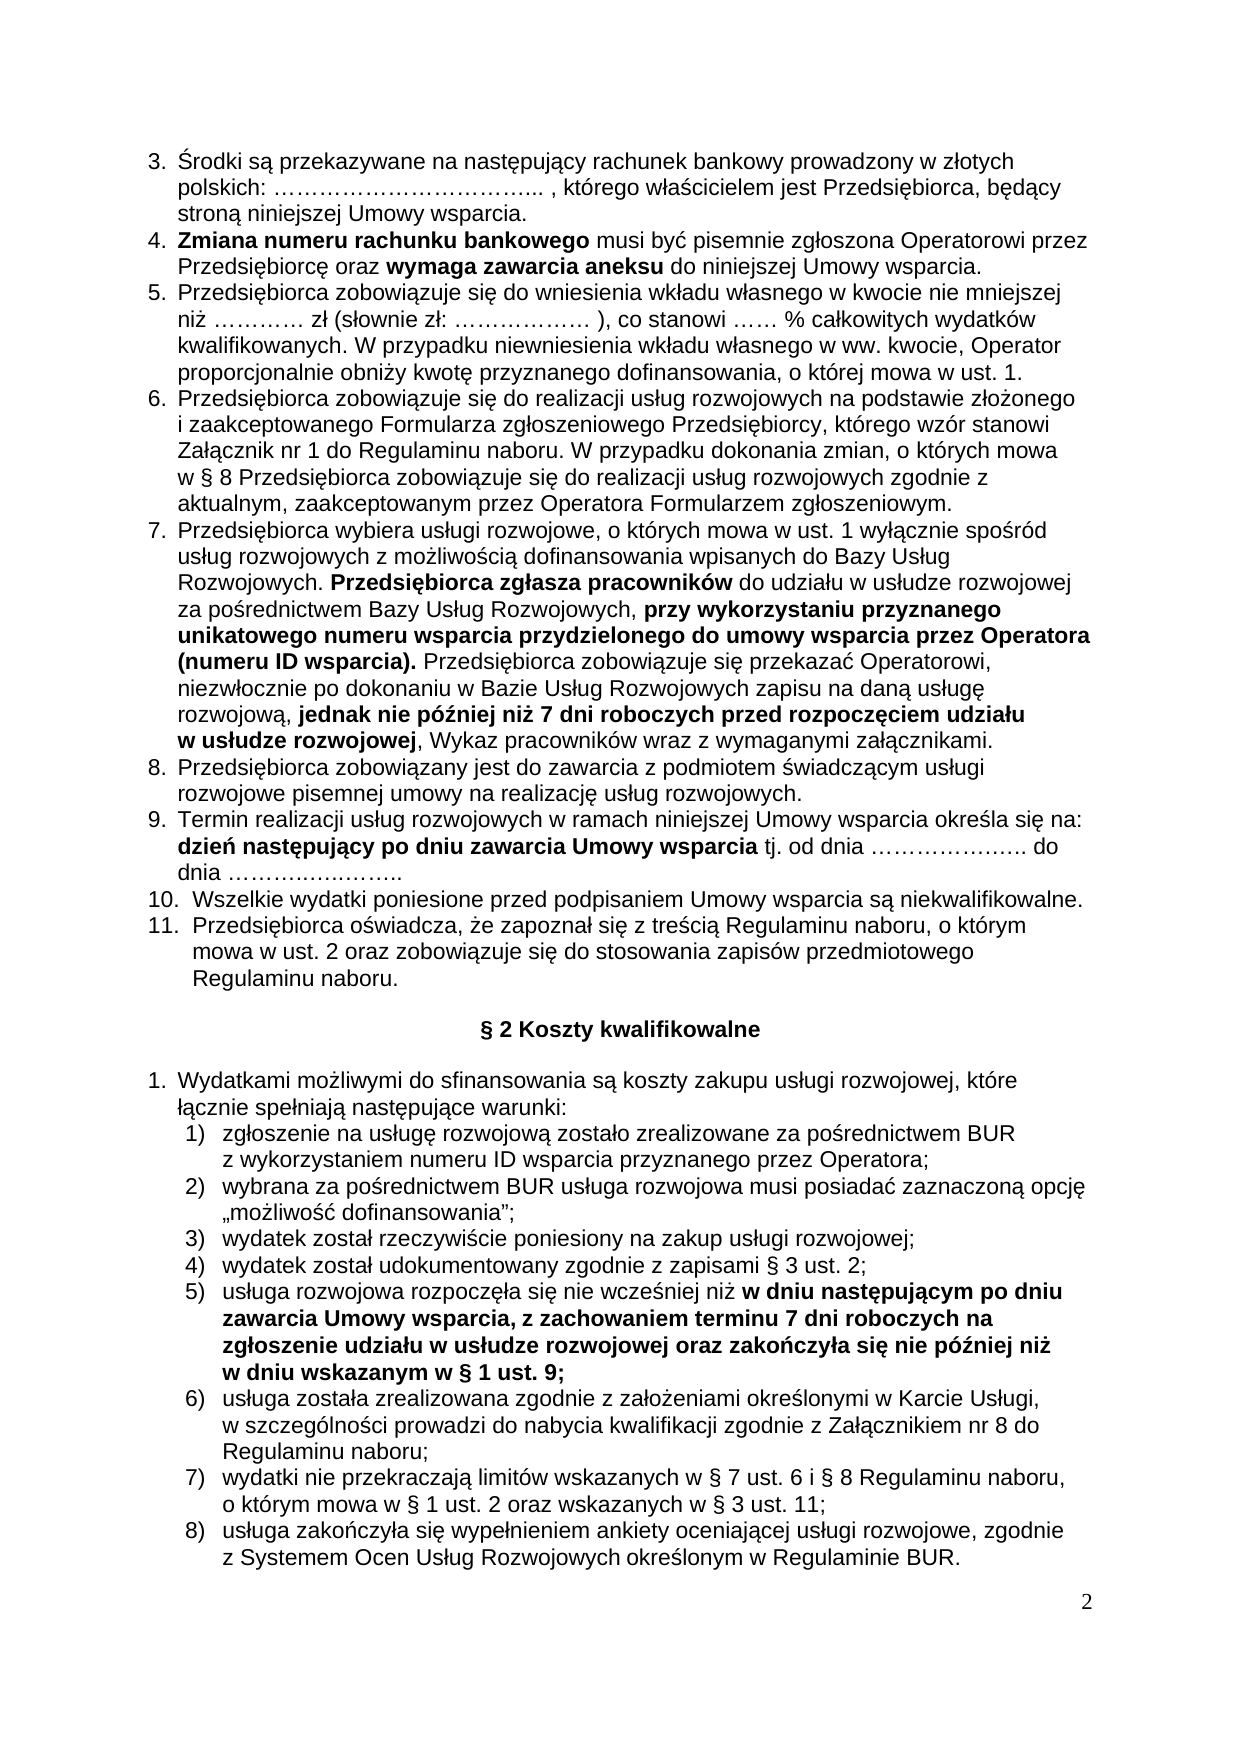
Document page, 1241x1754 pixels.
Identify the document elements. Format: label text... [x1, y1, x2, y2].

list wydatki nie przekraczają limitów wskazanych w § 7 ust. 6 i § 8 Regulaminu naboru, o którym mowa w § 1 ust. 2 oraz wskazanych w § 3 ust. 11; [185, 1464, 1093, 1517]
list Przedsiębiorca zobowiązuje się do realizacji usług rozwojowych na podstawie złożonego i zaakceptowanego Formularza zgłoszeniowego Przedsiębiorcy, którego wzór stanowi Załącznik nr 1 do Regulaminu naboru. W przypadku dokonania zmian, o których mowa w § 8 Przedsiębiorca zobowiązuje się do realizacji usług rozwojowych zgodnie z aktualnym, zaakceptowanym przez Operatora Formularzem zgłoszeniowym. [148, 385, 1093, 517]
list Termin realizacji usług rozwojowych w ramach niniejszej Umowy wsparcia określa się na: dzień następujący po dniu zawarcia Umowy wsparcia tj. od dnia …………….….. do dnia ………..…..…….. [148, 806, 1093, 886]
list usługa została zrealizowana zgodnie z założeniami określonymi w Karcie Usługi, w szczególności prowadzi do nabycia kwalifikacji zgodnie z Załącznikiem nr 8 do Regulaminu naboru; [185, 1385, 1093, 1464]
list Zmiana numeru rachunku bankowego musi być pisemnie zgłoszona Operatorowi przez Przedsiębiorcę oraz wymaga zawarcia aneksu do niniejszej Umowy wsparcia. [148, 227, 1093, 279]
list Wszelkie wydatki poniesione przed podpisaniem Umowy wsparcia są niekwalifikowalne. [148, 886, 1093, 912]
list usługa zakończyła się wypełnieniem ankiety oceniającej usługi rozwojowe, zgodnie z Systemem Ocen Usług Rozwojowych określonym w Regulaminie BUR. [185, 1517, 1093, 1571]
list Wydatkami możliwymi do sfinansowania są koszty zakupu usługi rozwojowej, które łącznie spełniają następujące warunki: [148, 1067, 1093, 1120]
list Środki są przekazywane na następujący rachunek bankowy prowadzony w złotych polskich: ……………………………... , którego właścicielem jest Przedsiębiorca, będący stroną niniejszej Umowy wsparcia. [148, 148, 1093, 227]
list Przedsiębiorca zobowiązany jest do zawarcia z podmiotem świadczącym usługi rozwojowe pisemnej umowy na realizację usług rozwojowych. [148, 754, 1093, 806]
list Przedsiębiorca zobowiązuje się do wniesienia wkładu własnego w kwocie nie mniejszej niż ………… zł (słownie zł: ……………… ), co stanowi …… % całkowitych wydatków kwalifikowanych. W przypadku niewniesienia wkładu własnego w ww. kwocie, Operator proporcjonalnie obniży kwotę przyznanego dofinansowania, o której mowa w ust. 1. [148, 279, 1093, 385]
list Przedsiębiorca wybiera usługi rozwojowe, o których mowa w ust. 1 wyłącznie spośród usług rozwojowych z możliwością dofinansowania wpisanych do Bazy Usług Rozwojowych. Przedsiębiorca zgłasza pracowników do udziału w usłudze rozwojowej za pośrednictwem Bazy Usług Rozwojowych, przy wykorzystaniu przyznanego unikatowego numeru wsparcia przydzielonego do umowy wsparcia przez Operatora (numeru ID wsparcia). Przedsiębiorca zobowiązuje się przekazać Operatorowi, niezwłocznie po dokonaniu w Bazie Usług Rozwojowych zapisu na daną usługę rozwojową, jednak nie później niż 7 dni roboczych przed rozpoczęciem udziału w usłudze rozwojowej, Wykaz pracowników wraz z wymaganymi załącznikami. [148, 517, 1093, 754]
subtitle § 2 Koszty kwalifikowalne [148, 1016, 1093, 1042]
list Przedsiębiorca oświadcza, że zapoznał się z treścią Regulaminu naboru, o którym mowa w ust. 2 oraz zobowiązuje się do stosowania zapisów przedmiotowego Regulaminu naboru. [148, 912, 1093, 991]
list zgłoszenie na usługę rozwojową zostało zrealizowane za pośrednictwem BUR z wykorzystaniem numeru ID wsparcia przyznanego przez Operatora; [185, 1120, 1093, 1173]
list wydatek został udokumentowany zgodnie z zapisami § 3 ust. 2; [185, 1252, 1093, 1278]
list wydatek został rzeczywiście poniesiony na zakup usługi rozwojowej; [185, 1225, 1093, 1252]
list wybrana za pośrednictwem BUR usługa rozwojowa musi posiadać zaznaczoną opcję „możliwość dofinansowania”; [185, 1173, 1093, 1225]
list usługa rozwojowa rozpoczęła się nie wcześniej niż w dniu następującym po dniu zawarcia Umowy wsparcia, z zachowaniem terminu 7 dni roboczych na zgłoszenie udziału w usłudze rozwojowej oraz zakończyła się nie później niż w dniu wskazanym w § 1 ust. 9; [185, 1278, 1093, 1385]
